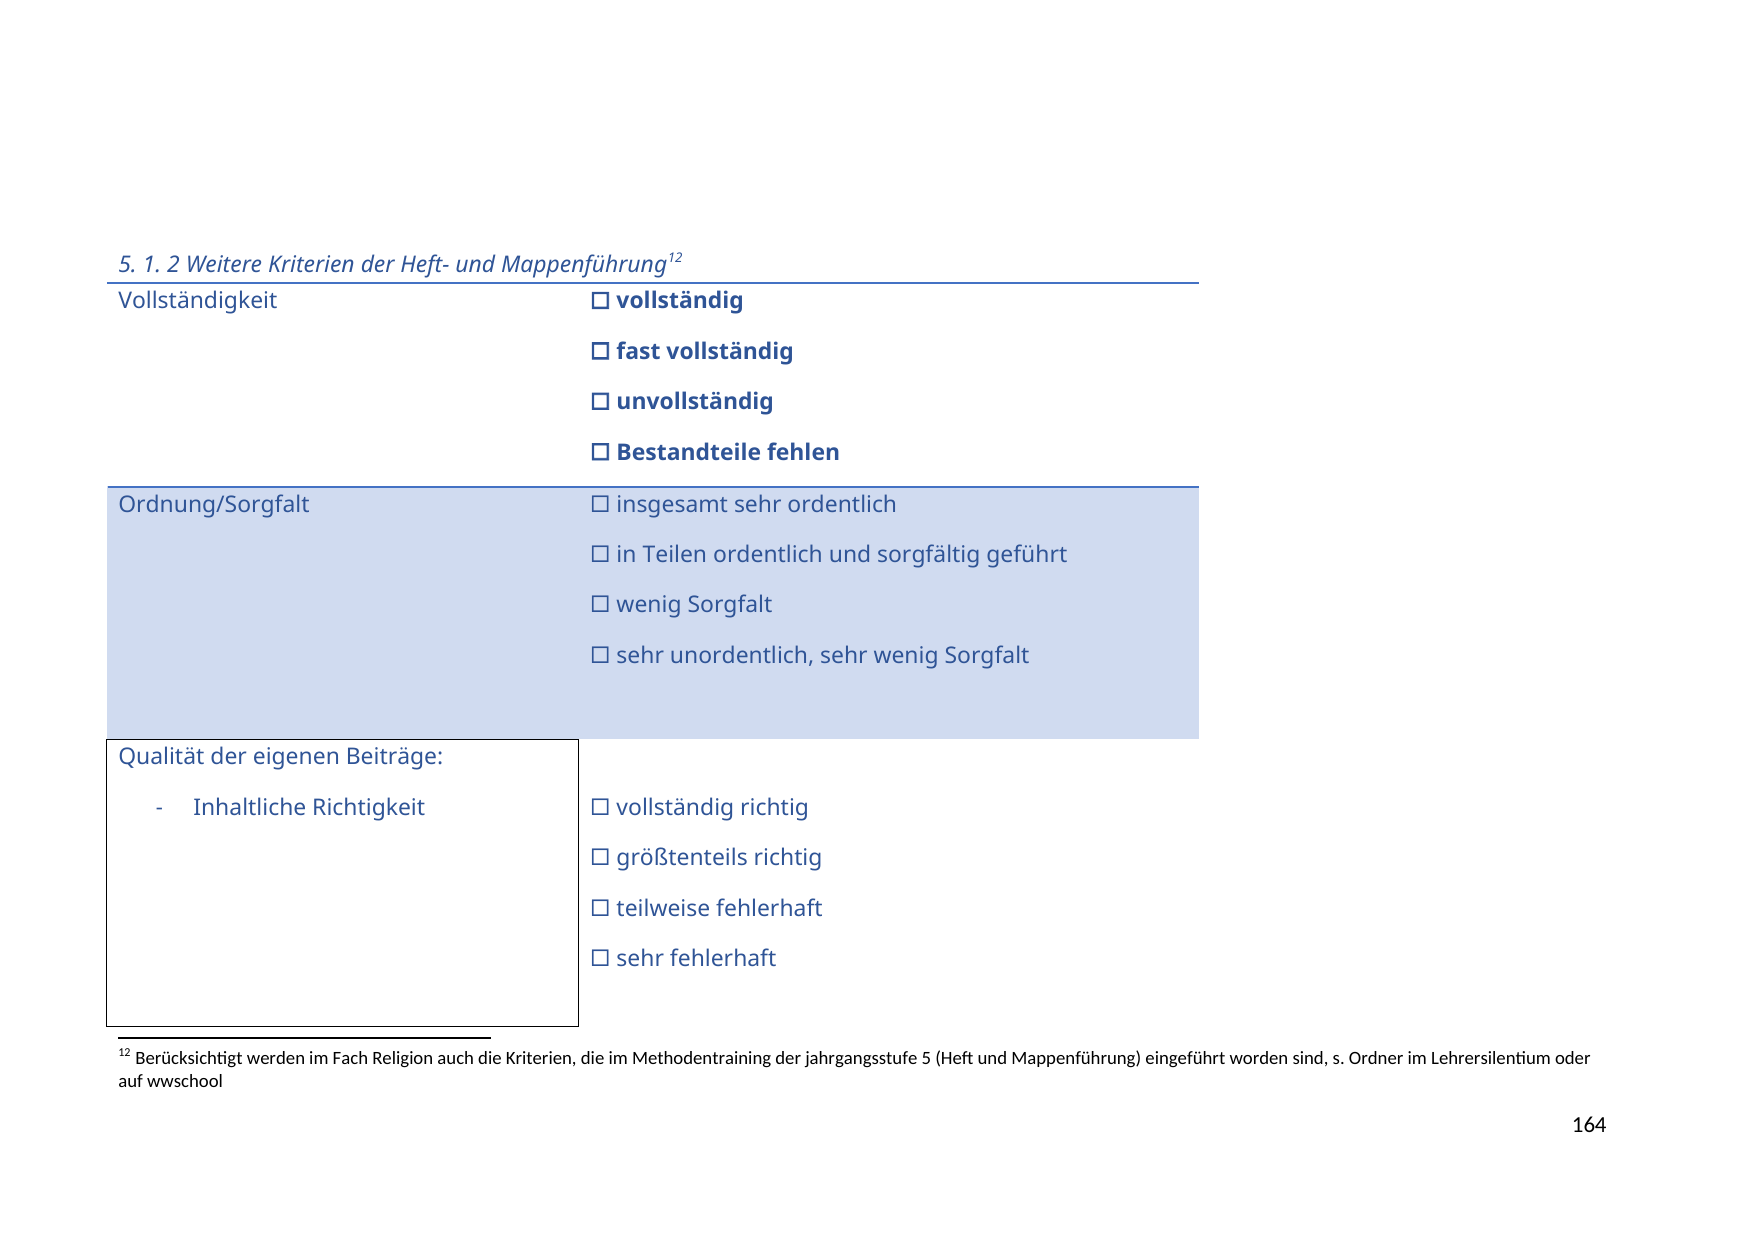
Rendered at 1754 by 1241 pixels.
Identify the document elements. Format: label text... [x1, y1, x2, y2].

table_cell Ordnung/Sorgfalt [107, 487, 579, 739]
table_header Vollständigkeit [107, 284, 579, 486]
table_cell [579, 739, 1199, 1026]
table_header vollständig fast vollständig unvollständig Bestandteile fehlen [579, 284, 1199, 486]
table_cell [107, 740, 578, 1026]
table_cell insgesamt sehr ordentlich in Teilen ordentlich und sorgfältig geführt wenig Sorgfalt sehr unordentlich, sehr wenig Sorgfalt [579, 488, 1199, 739]
subtitle 5. 1. 2 Weitere Kriterien der Heft- und Mappenführung [118, 248, 1606, 280]
